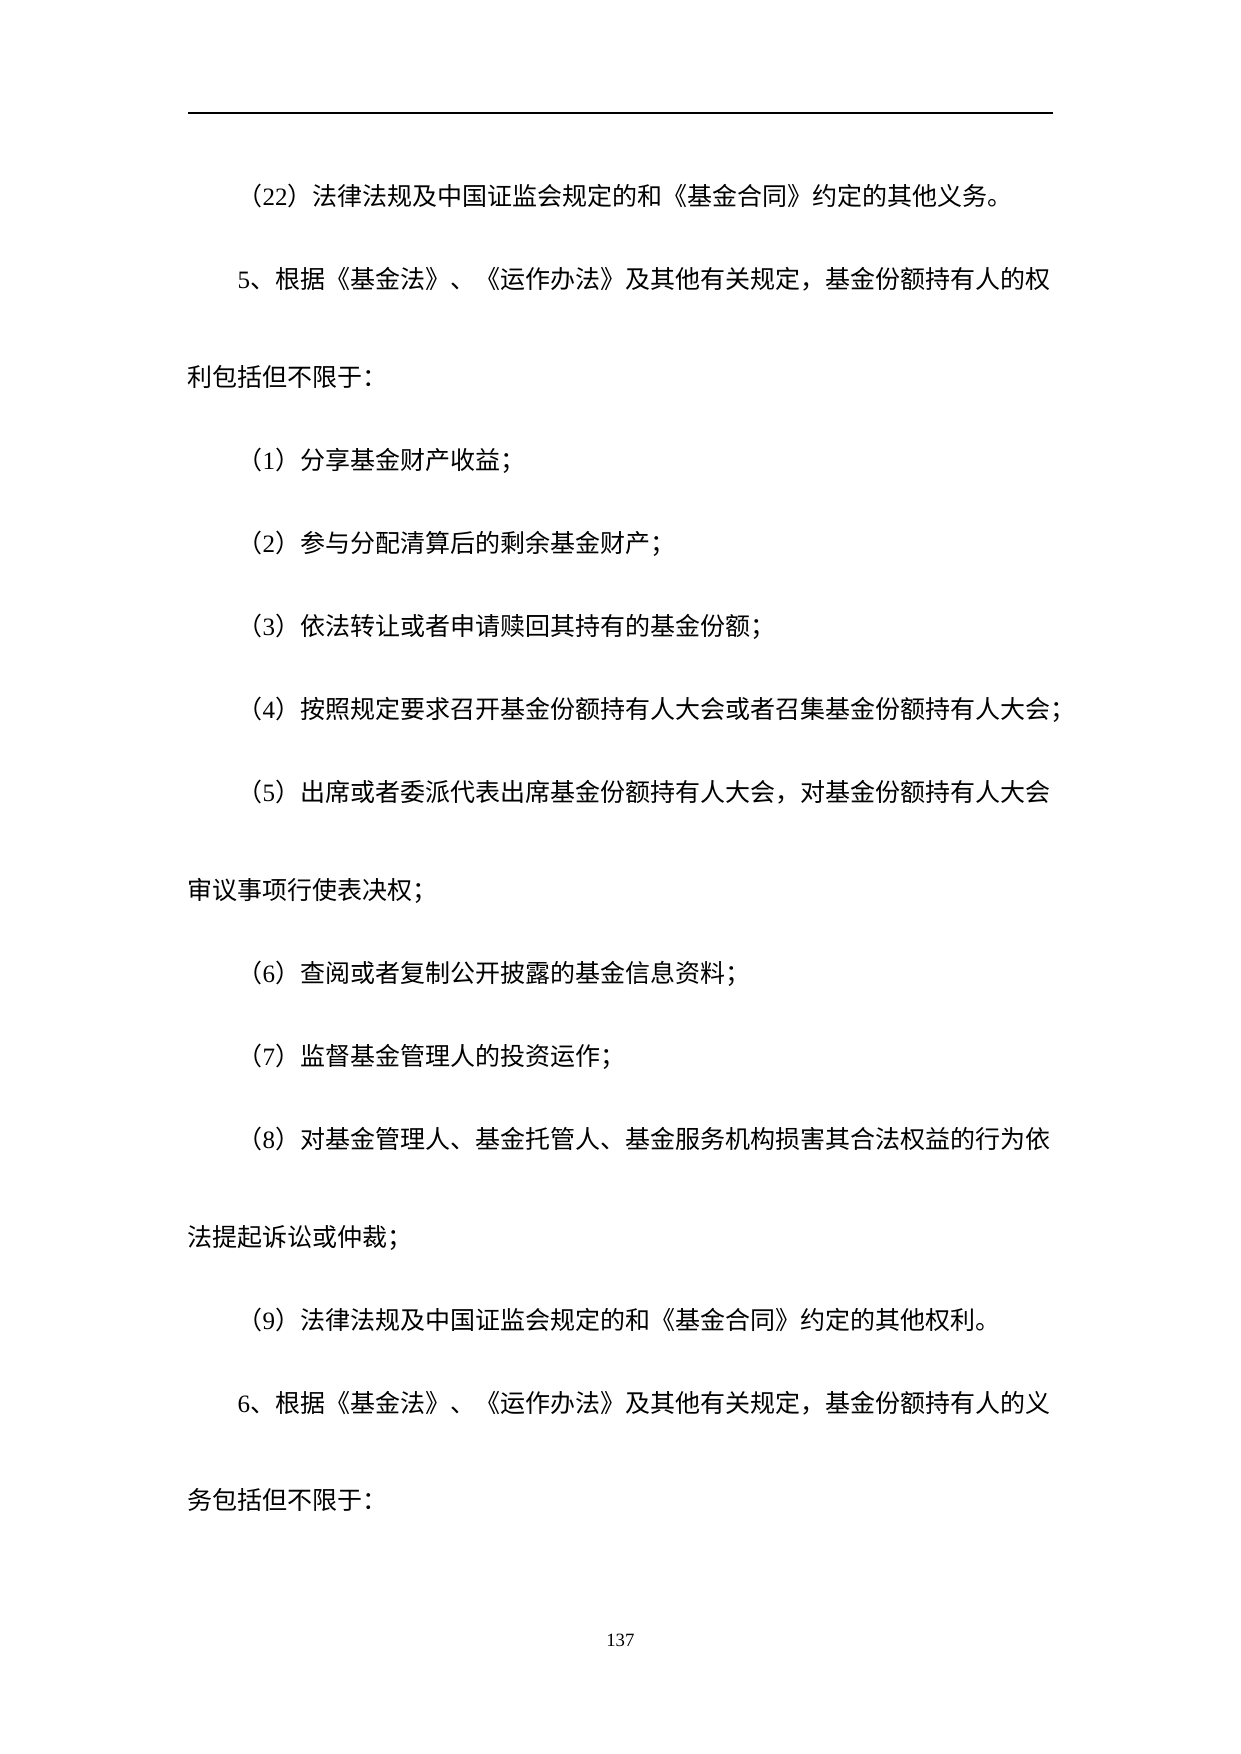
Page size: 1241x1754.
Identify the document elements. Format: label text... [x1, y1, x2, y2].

text （9）法律法规及中国证监会规定的和《基金合同》约定的其他权利。 [187, 1286, 1053, 1351]
text （8）对基金管理人、基金托管人、基金服务机构损害其合法权益的行为依法提起诉讼或仲裁； [187, 1105, 1053, 1268]
text （7）监督基金管理人的投资运作； [187, 1022, 1053, 1087]
text 6、根据《基金法》、《运作办法》及其他有关规定，基金份额持有人的义务包括但不限于： [187, 1369, 1053, 1531]
text （5）出席或者委派代表出席基金份额持有人大会，对基金份额持有人大会审议事项行使表决权； [187, 758, 1053, 921]
text （4）按照规定要求召开基金份额持有人大会或者召集基金份额持有人大会； [187, 675, 1053, 740]
text 5、根据《基金法》、《运作办法》及其他有关规定，基金份额持有人的权利包括但不限于： [187, 245, 1053, 408]
text （22）法律法规及中国证监会规定的和《基金合同》约定的其他义务。 [187, 162, 1053, 227]
text （1）分享基金财产收益； [187, 426, 1053, 491]
text （2）参与分配清算后的剩余基金财产； [187, 509, 1053, 574]
text （3）依法转让或者申请赎回其持有的基金份额； [187, 592, 1053, 657]
text （6）查阅或者复制公开披露的基金信息资料； [187, 939, 1053, 1004]
